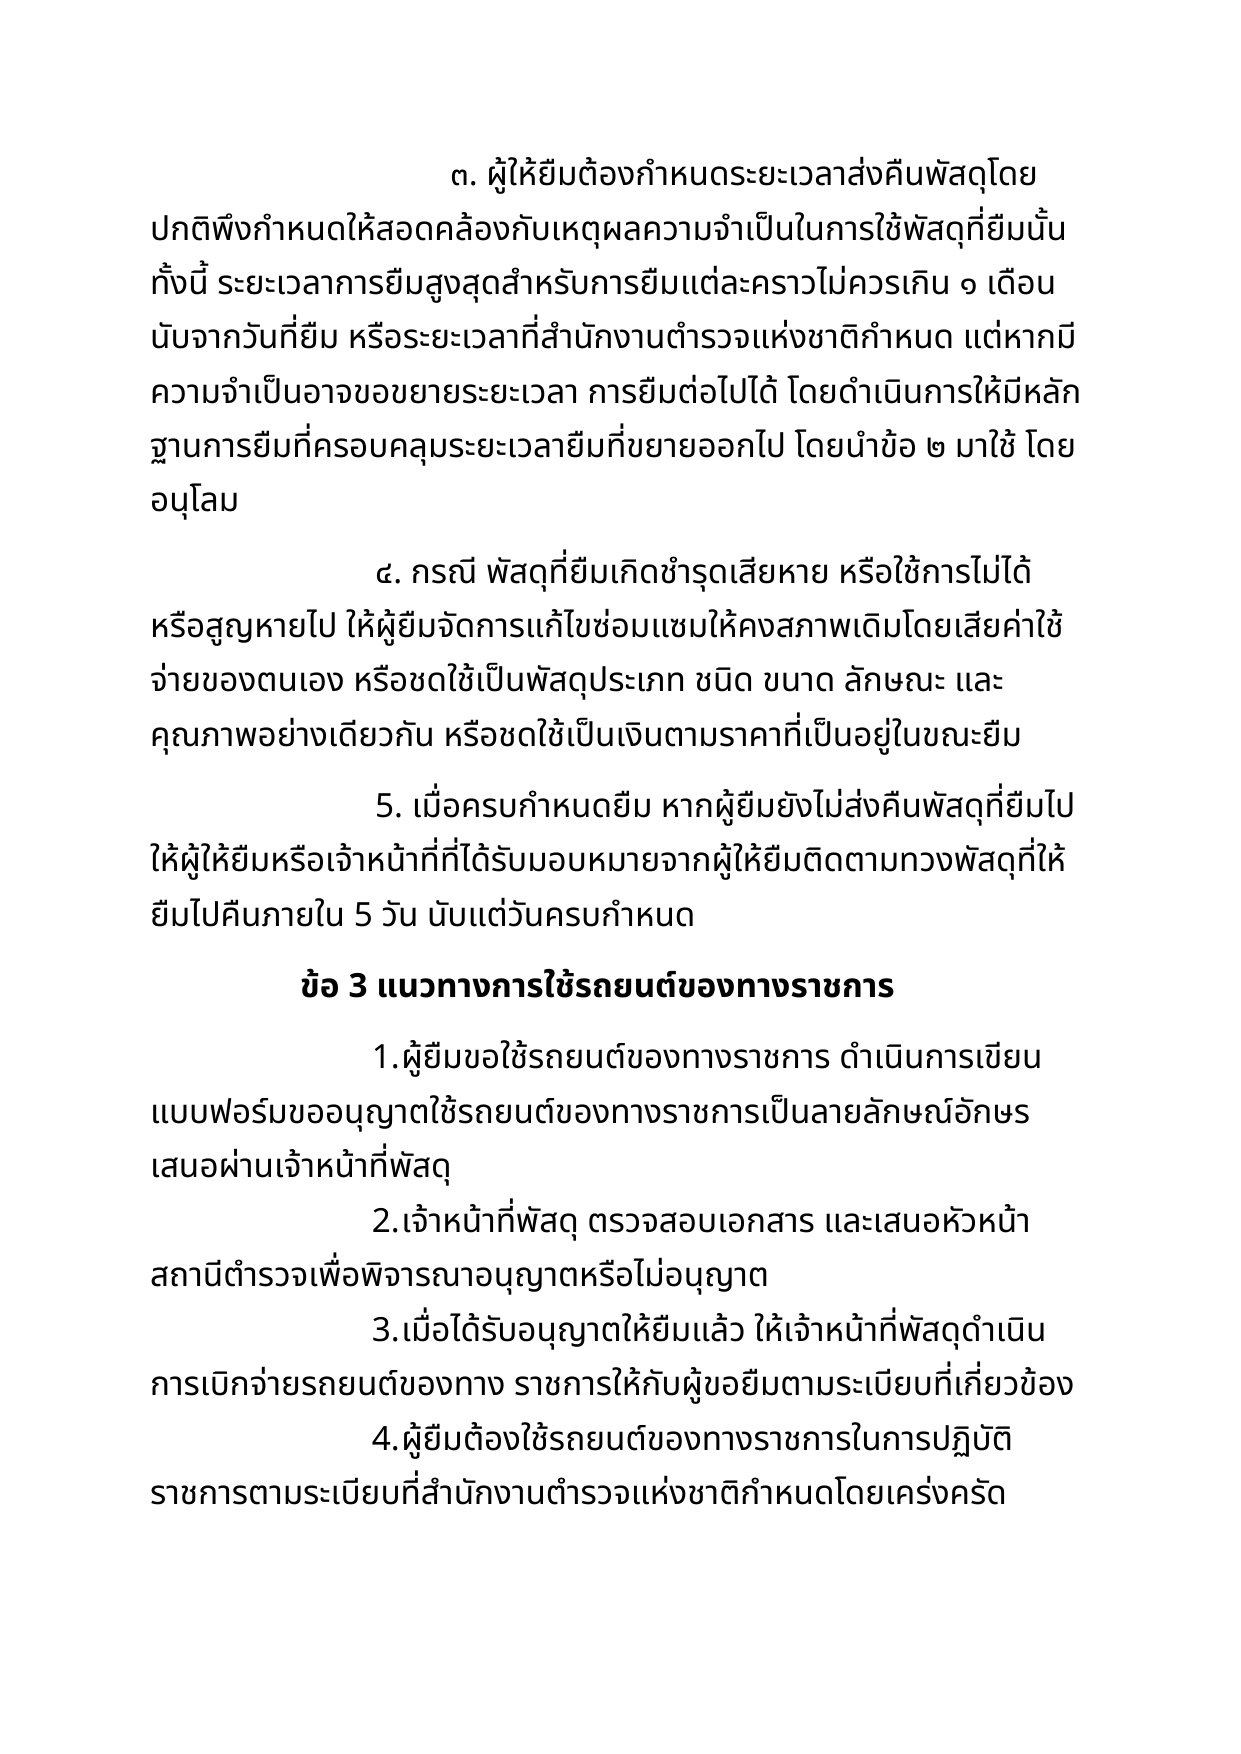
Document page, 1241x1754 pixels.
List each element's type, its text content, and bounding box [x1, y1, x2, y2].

list ผู้ยืมต้องใช้รถยนต์ของทางราชการในการปฏิบัติราชการตามระเบียบที่สำนักงานตำรวจแห่งชาติกำหนดโดยเคร่งครัด [150, 1414, 1090, 1519]
list เมื่อได้รับอนุญาตให้ยืมแล้ว ให้เจ้าหน้าที่พัสดุดำเนินการเบิกจ่ายรถยนต์ของทาง ราชการให้กับผู้ขอยืมตามระเบียบที่เกี่ยวข้อง [150, 1306, 1090, 1411]
list ผู้ยืมขอใช้รถยนต์ของทางราชการ ดำเนินการเขียนแบบฟอร์มขออนุญาตใช้รถยนต์ของทางราชการเป็นลายลักษณ์อักษร เสนอผ่านเจ้าหน้าที่พัสดุ [150, 1033, 1090, 1193]
text ๔. กรณี พัสดุที่ยืมเกิดชํารุดเสียหาย หรือใช้การไม่ได้ หรือสูญหายไป ให้ผู้ยืมจัดการแก้ไขซ่อมแซมให้คงสภาพเดิมโดยเสียค่าใช้จ่ายของตนเอง หรือชดใช้เป็นพัสดุประเภท ชนิด ขนาด ลักษณะ และคุณภาพอย่างเดียวกัน หรือชดใช้เป็นเงินตามราคาที่เป็นอยู่ในขณะยืม [150, 547, 1090, 761]
list เจ้าหน้าที่พัสดุ ตรวจสอบเอกสาร และเสนอหัวหน้าสถานีตำรวจเพื่อพิจารณาอนุญาตหรือไม่อนุญาต [150, 1197, 1090, 1302]
text ๓. ผู้ให้ยืมต้องกำหนดระยะเวลาส่งคืนพัสดุโดยปกติพึงกำหนดให้สอดคล้องกับเหตุผลความจำเป็นในการใช้พัสดุที่ยืมนั้น ทั้งนี้ ระยะเวลาการยืมสูงสุดสำหรับการยืมแต่ละคราวไม่ควรเกิน ๑ เดือน นับจากวันที่ยืม หรือระยะเวลาที่สำนักงานตำรวจแห่งชาติกำหนด แต่หากมีความจำเป็นอาจขอขยายระยะเวลา การยืมต่อไปได้ โดยดำเนินการให้มีหลักฐานการยืมที่ครอบคลุมระยะเวลายืมที่ขยายออกไป โดยนำข้อ ๒ มาใช้ โดยอนุโลม [150, 150, 1090, 527]
text 5. เมื่อครบกำหนดยืม หากผู้ยืมยังไม่ส่งคืนพัสดุที่ยืมไป ให้ผู้ให้ยืมหรือเจ้าหน้าที่ที่ได้รับมอบหมายจากผู้ให้ยืมติดตามทวงพัสดุที่ให้ยืมไปคืนภายใน 5 วัน นับแต่วันครบกำหนด [150, 782, 1090, 941]
text ข้อ 3 แนวทางการใช้รถยนต์ของทางราชการ [150, 962, 1090, 1013]
